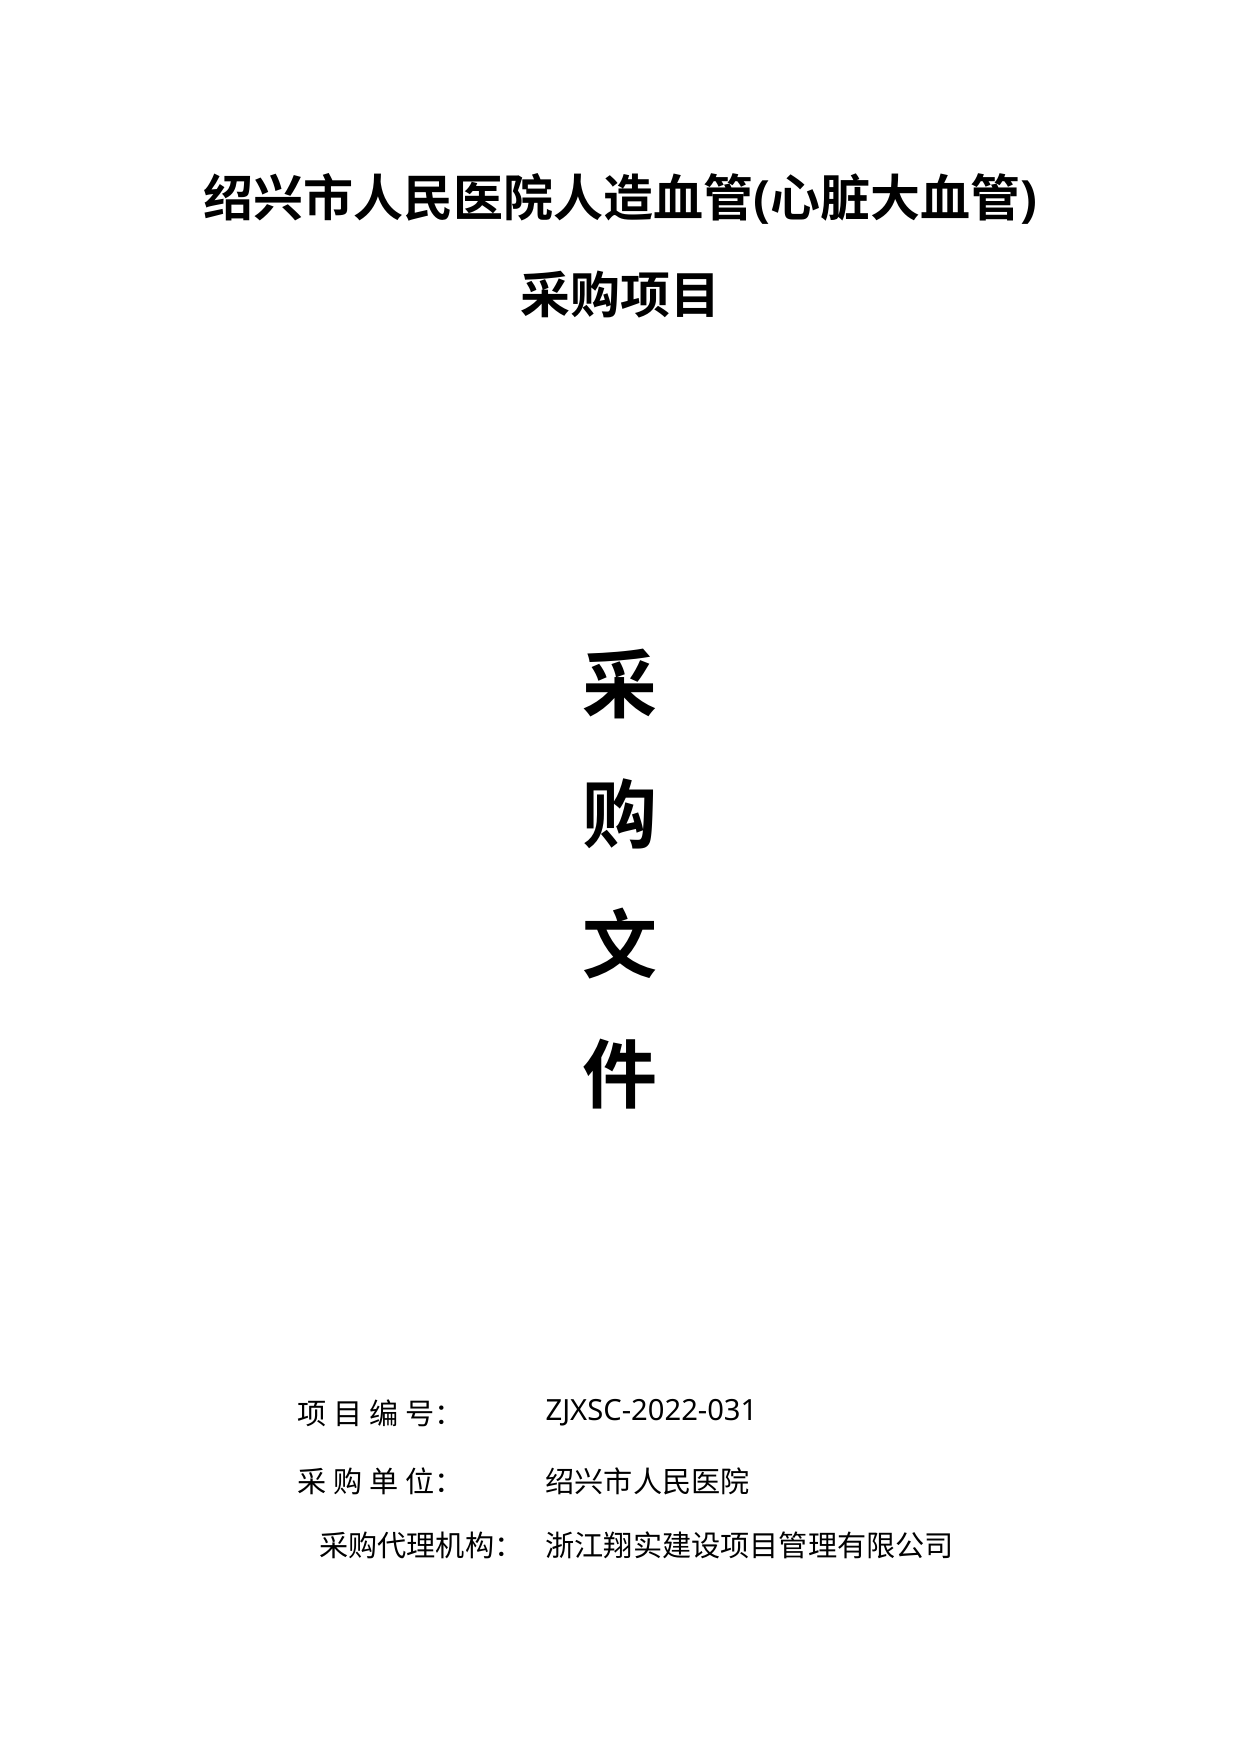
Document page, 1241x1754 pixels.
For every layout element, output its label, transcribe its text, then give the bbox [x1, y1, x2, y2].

text 购 [142, 745, 1098, 875]
table_cell 采购代理机构： [151, 1510, 534, 1578]
text 采 [142, 615, 1098, 745]
text 绍兴市人民医院人造血管(心脏大血管) [142, 146, 1098, 243]
text 件 [142, 1005, 1098, 1135]
text 文 [142, 875, 1098, 1005]
table_header 项 目 编 号： [151, 1377, 534, 1447]
table_cell 采 购 单 位： [151, 1447, 534, 1510]
table_cell 浙江翔实建设项目管理有限公司 [534, 1510, 1089, 1578]
table_header ZJXSC-2022-031 [534, 1377, 1089, 1447]
table_cell 绍兴市人民医院 [534, 1447, 1089, 1510]
text 采购项目 [142, 243, 1098, 341]
